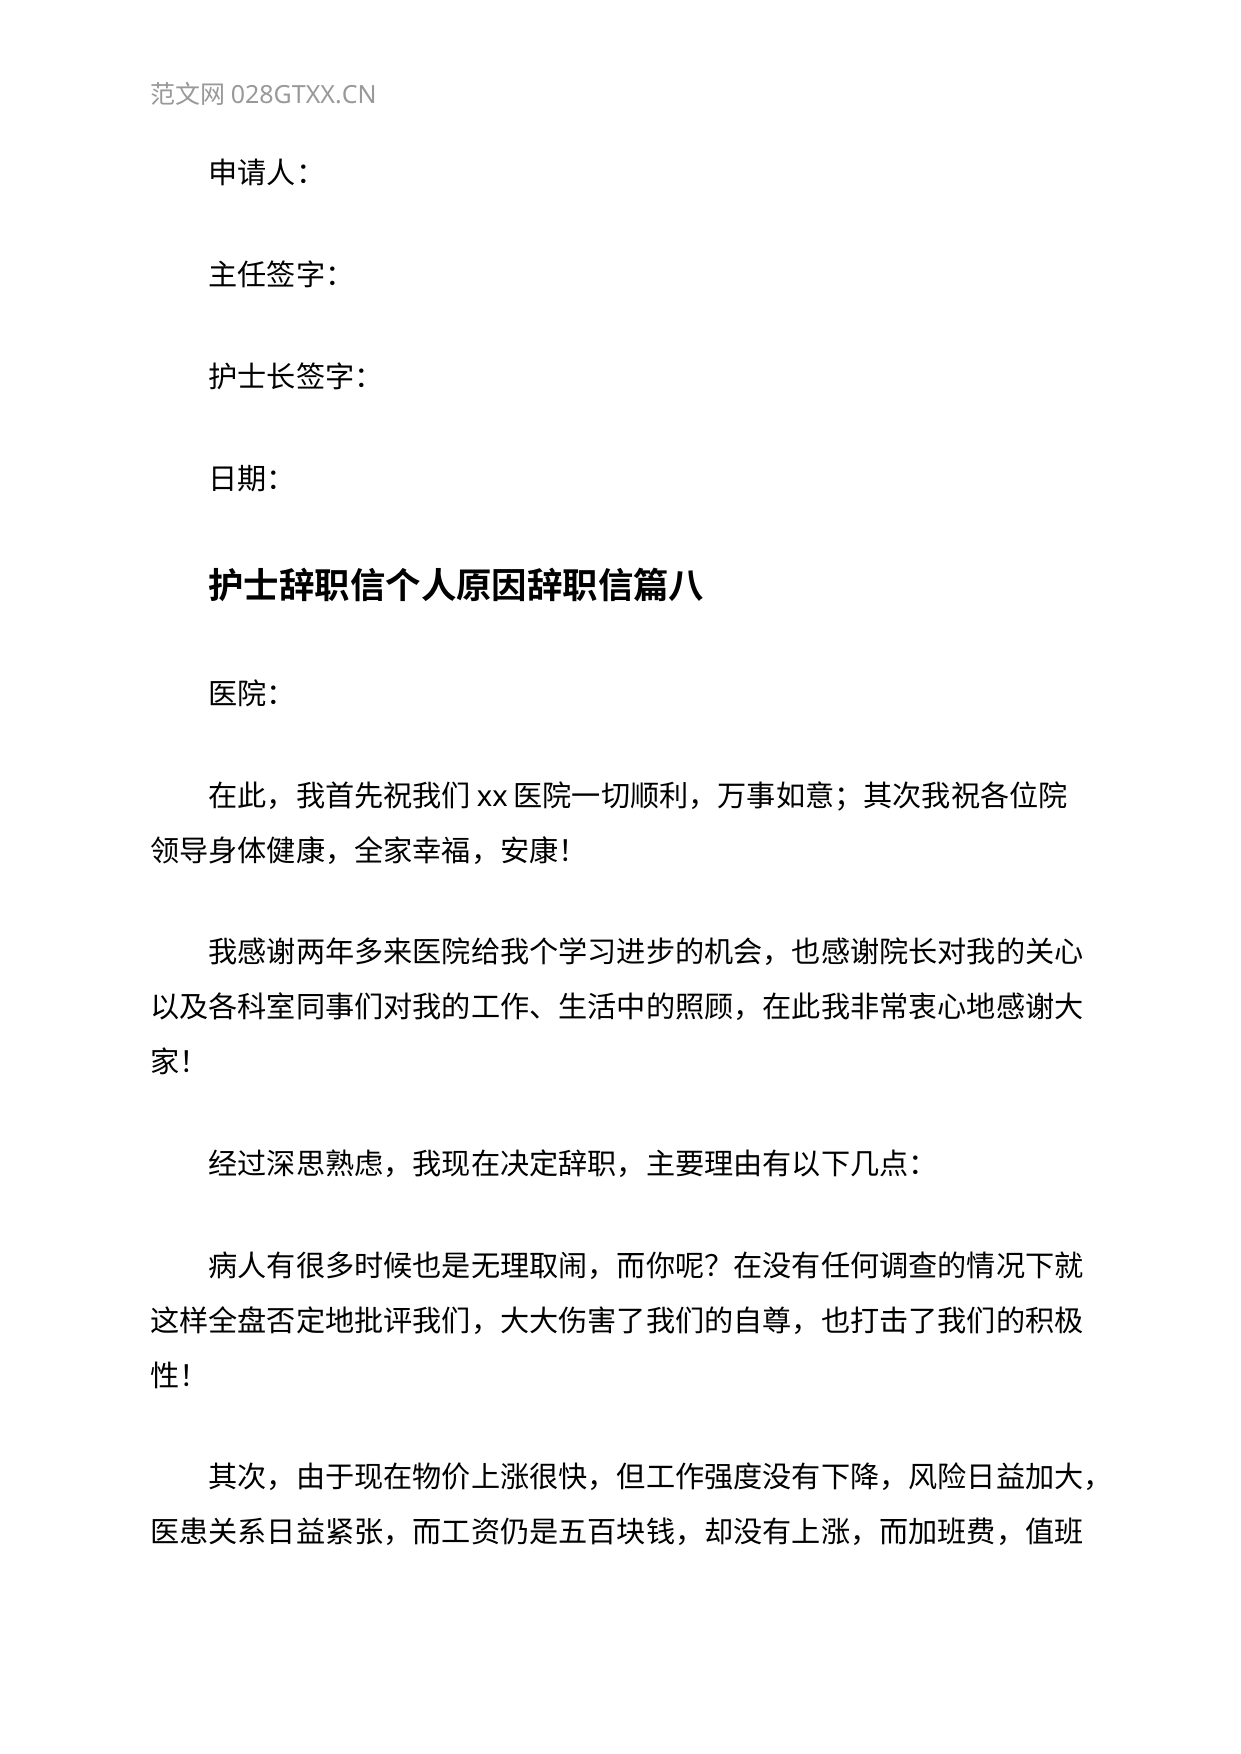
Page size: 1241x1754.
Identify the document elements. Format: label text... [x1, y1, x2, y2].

text 护士长签字： [150, 353, 1090, 396]
text 护士辞职信个人原因辞职信篇八 [150, 557, 1090, 608]
text 主任签字： [150, 252, 1090, 294]
text 我感谢两年多来医院给我个学习进步的机会，也感谢院长对我的关心以及各科室同事们对我的工作、生活中的照顾，在此我非常衷心地感谢大家！ [150, 929, 1090, 1081]
text 医院： [150, 671, 1090, 713]
text 在此，我首先祝我们xx医院一切顺利，万事如意；其次我祝各位院领导身体健康，全家幸福，安康！ [150, 772, 1090, 869]
text 日期： [150, 455, 1090, 498]
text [150, 1454, 1090, 1551]
text 申请人： [150, 150, 1090, 192]
text 经过深思熟虑，我现在决定辞职，主要理由有以下几点： [150, 1141, 1090, 1183]
text 病人有很多时候也是无理取闹，而你呢？在没有任何调查的情况下就这样全盘否定地批评我们，大大伤害了我们的自尊，也打击了我们的积极性！ [150, 1242, 1090, 1394]
